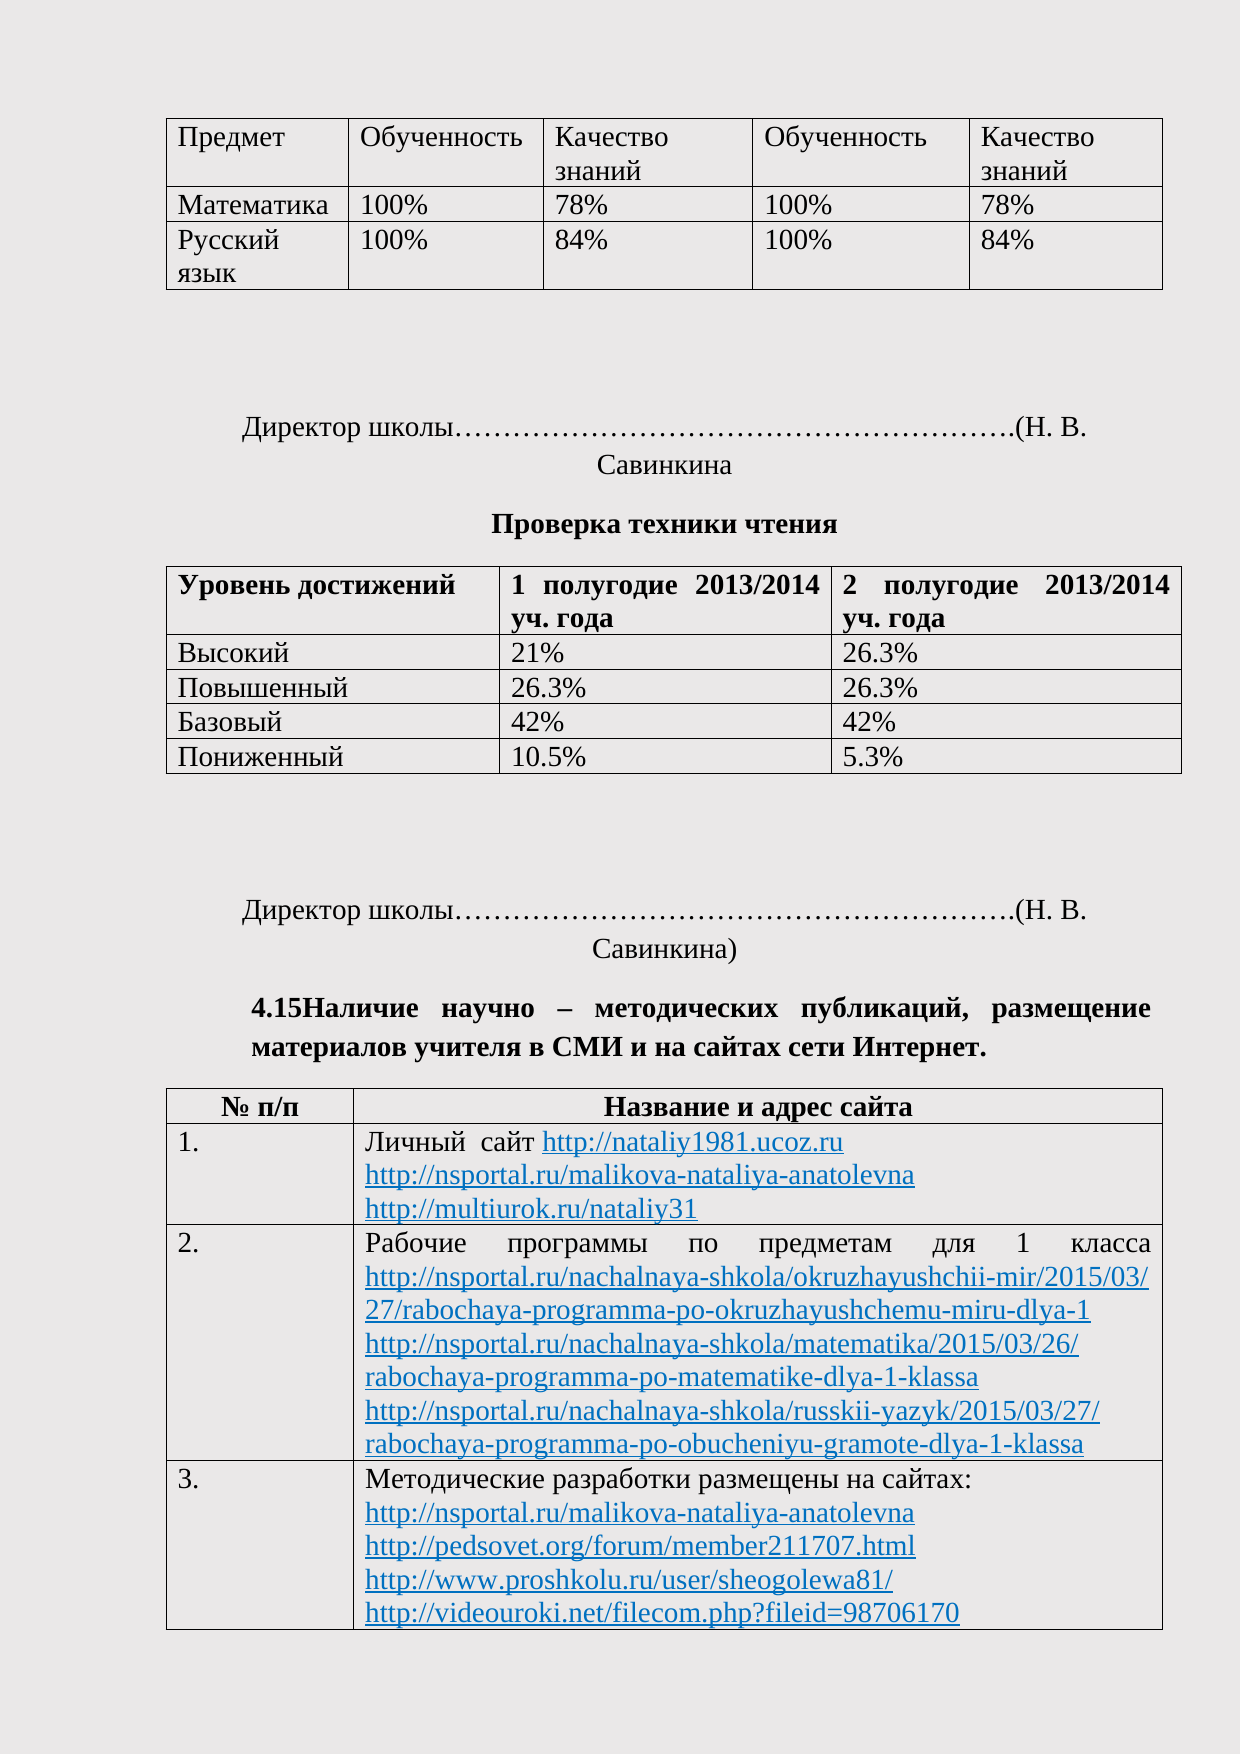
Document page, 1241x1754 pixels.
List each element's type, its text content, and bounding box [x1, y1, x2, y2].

table_cell Математика [167, 187, 348, 221]
table_cell Русский язык [167, 222, 348, 289]
table_cell 26.3% [500, 670, 831, 703]
table_header Название и адрес сайта [354, 1089, 1162, 1123]
table_cell Повышенный [167, 670, 499, 703]
table_cell Качество знаний [970, 119, 1162, 186]
table_cell Базовый [167, 704, 499, 738]
table_cell 5.3% [832, 739, 1181, 772]
table_cell 100% [349, 187, 543, 221]
text Проверка техники чтения [177, 507, 1152, 540]
table_cell Рабочие программы по предметам для 1 класса http://nsportal.ru/nachalnaya-shkola/okruzhayushchii-mir/2015/03/27/rabochaya-programma-po-okruzhayushchemu-miru-dlya-1 http://nsportal.ru/nachalnaya-shkola/matematika/2015/03/26/rabochaya-programma-po-matematike-dlya-1-klassa http://nsportal.ru/nachalnaya-shkola/russkii-yazyk/2015/03/27/rabochaya-programma-po-obucheniyu-gramote-dlya-1-klassa [354, 1225, 1162, 1460]
table_header Уровень достижений [167, 567, 499, 634]
table_cell 78% [544, 187, 752, 221]
table_cell 2. [167, 1225, 353, 1460]
table_cell 42% [832, 704, 1181, 738]
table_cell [354, 1461, 1162, 1629]
table_cell Пониженный [167, 739, 499, 772]
table_cell 10.5% [500, 739, 831, 772]
table_cell 21% [500, 635, 831, 669]
table_header 2 полугодие 2013/2014 уч. года [832, 567, 1181, 634]
table_header 1 полугодие 2013/2014 уч. года [500, 567, 831, 634]
table_cell 26.3% [832, 635, 1181, 669]
text 4.15Наличие научно – методических публикаций, размещение материалов учителя в СМИ и на сайтах сети Интернет. [251, 990, 1152, 1062]
table_cell 42% [500, 704, 831, 738]
table_cell 26.3% [832, 670, 1181, 703]
table_cell Качество знаний [544, 119, 752, 186]
table_cell 100% [753, 222, 969, 289]
table_cell 84% [970, 222, 1162, 289]
table_cell 1. [167, 1124, 353, 1224]
table_header № п/п [167, 1089, 353, 1123]
table_cell 100% [753, 187, 969, 221]
text Директор школы………………………………………………….(Н. В. Савинкина) [177, 892, 1152, 964]
text Директор школы………………………………………………….(Н. В. Савинкина [177, 409, 1152, 481]
table_cell Обученность [753, 119, 969, 186]
table_cell Предмет [167, 119, 348, 186]
table_cell Обученность [349, 119, 543, 186]
table_cell 100% [349, 222, 543, 289]
table_cell Личный сайт http://nataliy1981.ucoz.ru http://nsportal.ru/malikova-nataliya-anatolevna http://multiurok.ru/nataliy31 [354, 1124, 1162, 1224]
table_cell 3. [167, 1461, 353, 1629]
table_cell 84% [544, 222, 752, 289]
table_cell 78% [970, 187, 1162, 221]
table_cell Высокий [167, 635, 499, 669]
